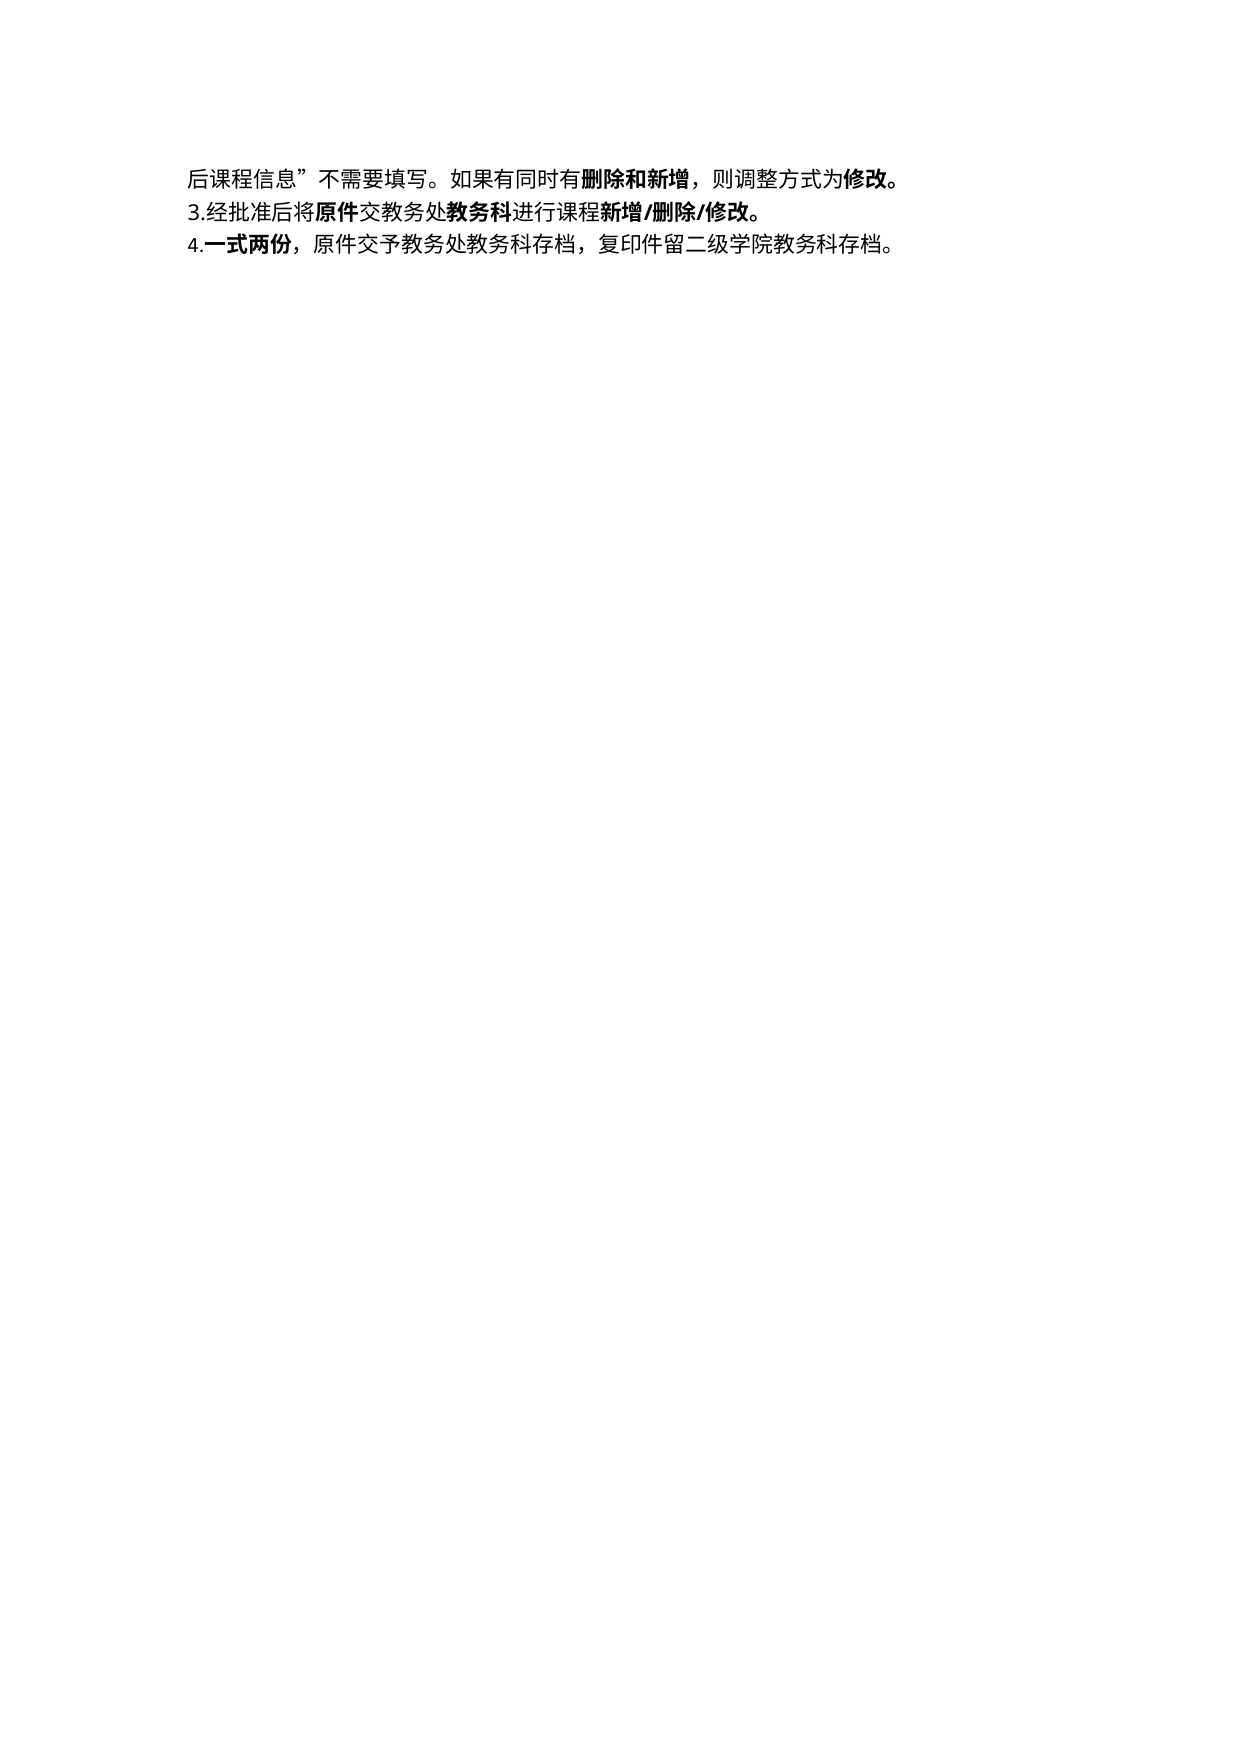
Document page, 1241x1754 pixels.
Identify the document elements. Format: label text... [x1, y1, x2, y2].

text 3.经批准后将原件交教务处教务科进行课程新增/删除/修改。 [187, 194, 1053, 227]
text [187, 162, 1053, 194]
text 4.一式两份，原件交予教务处教务科存档，复印件留二级学院教务科存档。 [187, 227, 1053, 259]
